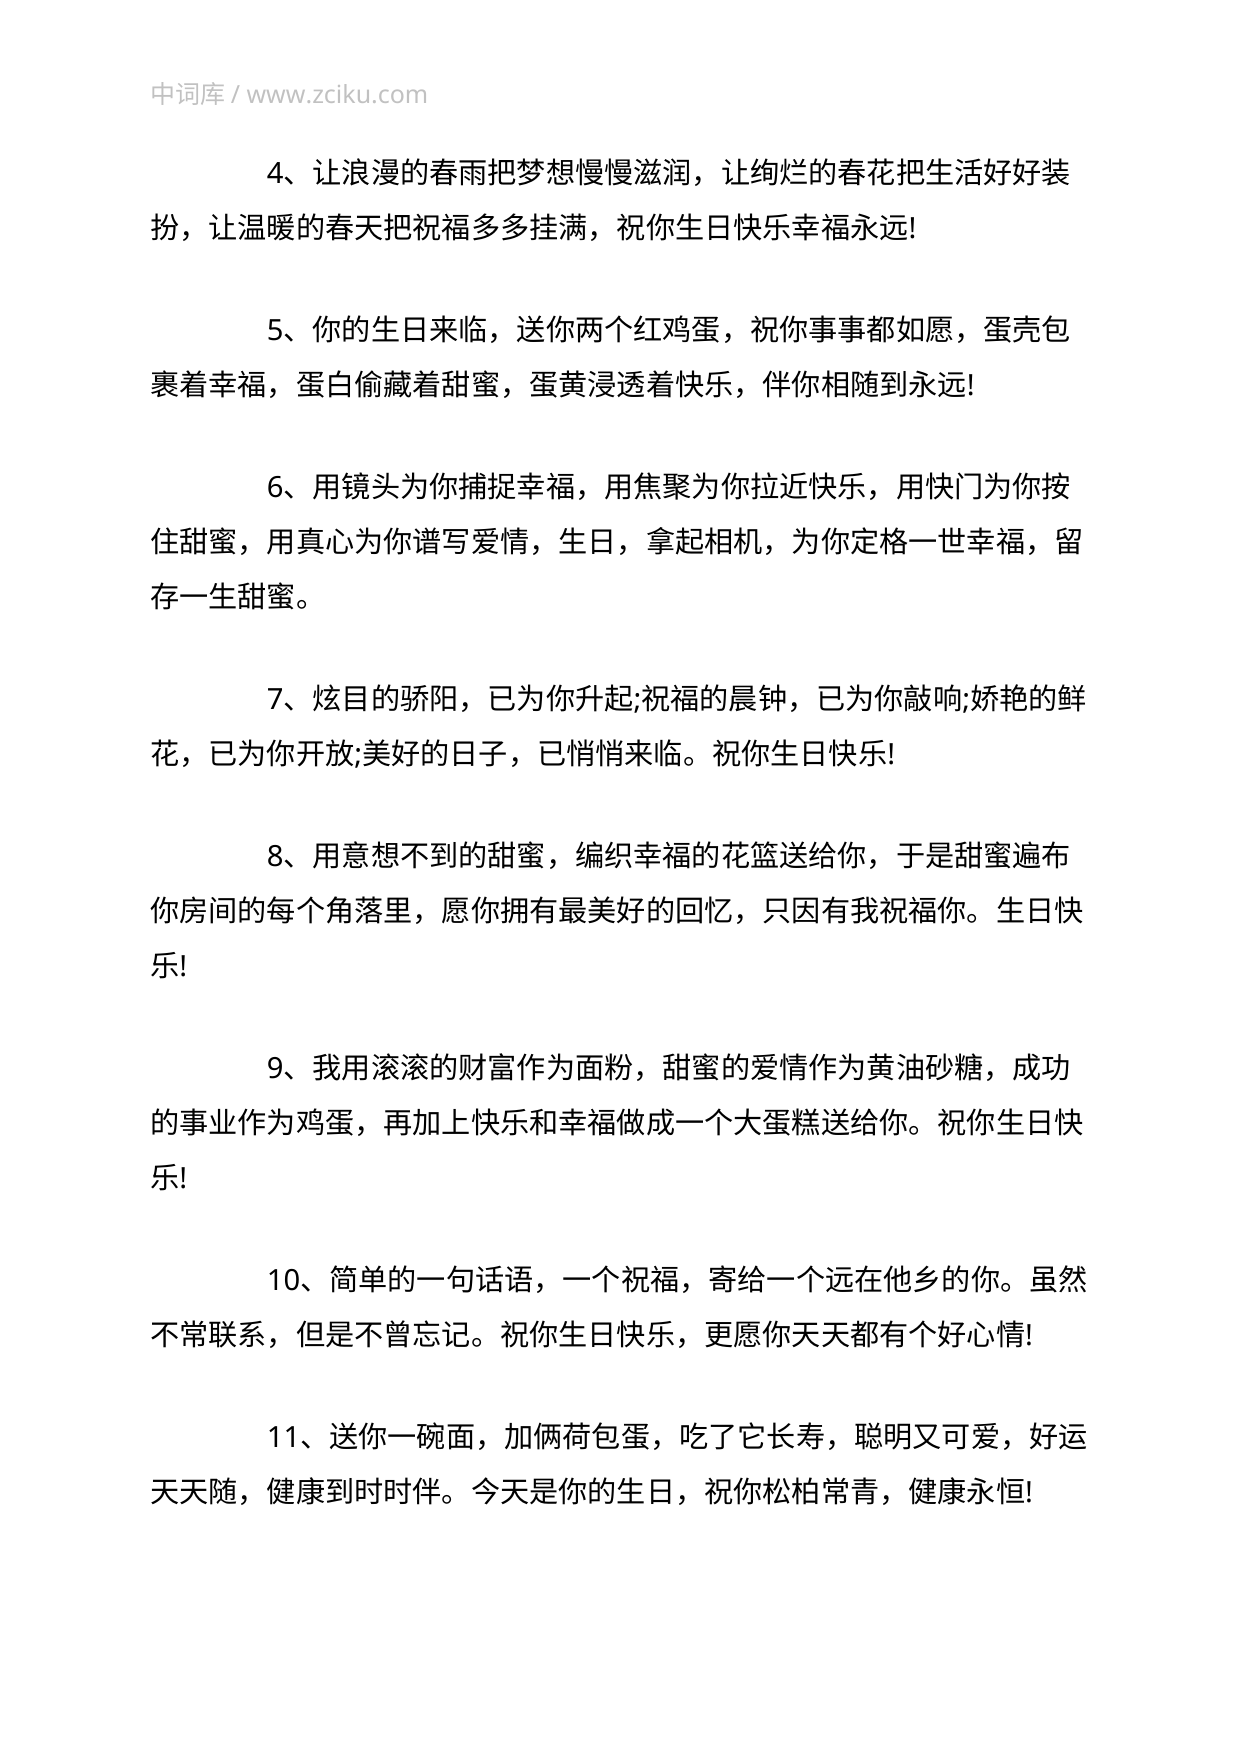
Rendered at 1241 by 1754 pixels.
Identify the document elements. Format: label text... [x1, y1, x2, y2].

text 10、简单的一句话语，一个祝福，寄给一个远在他乡的你。虽然不常联系，但是不曾忘记。祝你生日快乐，更愿你天天都有个好心情! [150, 1256, 1090, 1354]
text 6、用镜头为你捕捉幸福，用焦聚为你拉近快乐，用快门为你按住甜蜜，用真心为你谱写爱情，生日，拿起相机，为你定格一世幸福，留存一生甜蜜。 [150, 464, 1090, 616]
text 8、用意想不到的甜蜜，编织幸福的花篮送给你，于是甜蜜遍布你房间的每个角落里，愿你拥有最美好的回忆，只因有我祝福你。生日快乐! [150, 833, 1090, 985]
text 11、送你一碗面，加俩荷包蛋，吃了它长寿，聪明又可爱，好运天天随，健康到时时伴。今天是你的生日，祝你松柏常青，健康永恒! [150, 1413, 1090, 1511]
text 4、让浪漫的春雨把梦想慢慢滋润，让绚烂的春花把生活好好装扮，让温暖的春天把祝福多多挂满，祝你生日快乐幸福永远! [150, 150, 1090, 247]
text 7、炫目的骄阳，已为你升起;祝福的晨钟，已为你敲响;娇艳的鲜花，已为你开放;美好的日子，已悄悄来临。祝你生日快乐! [150, 676, 1090, 773]
text 9、我用滚滚的财富作为面粉，甜蜜的爱情作为黄油砂糖，成功的事业作为鸡蛋，再加上快乐和幸福做成一个大蛋糕送给你。祝你生日快乐! [150, 1044, 1090, 1197]
text 5、你的生日来临，送你两个红鸡蛋，祝你事事都如愿，蛋壳包裹着幸福，蛋白偷藏着甜蜜，蛋黄浸透着快乐，伴你相随到永远! [150, 307, 1090, 404]
